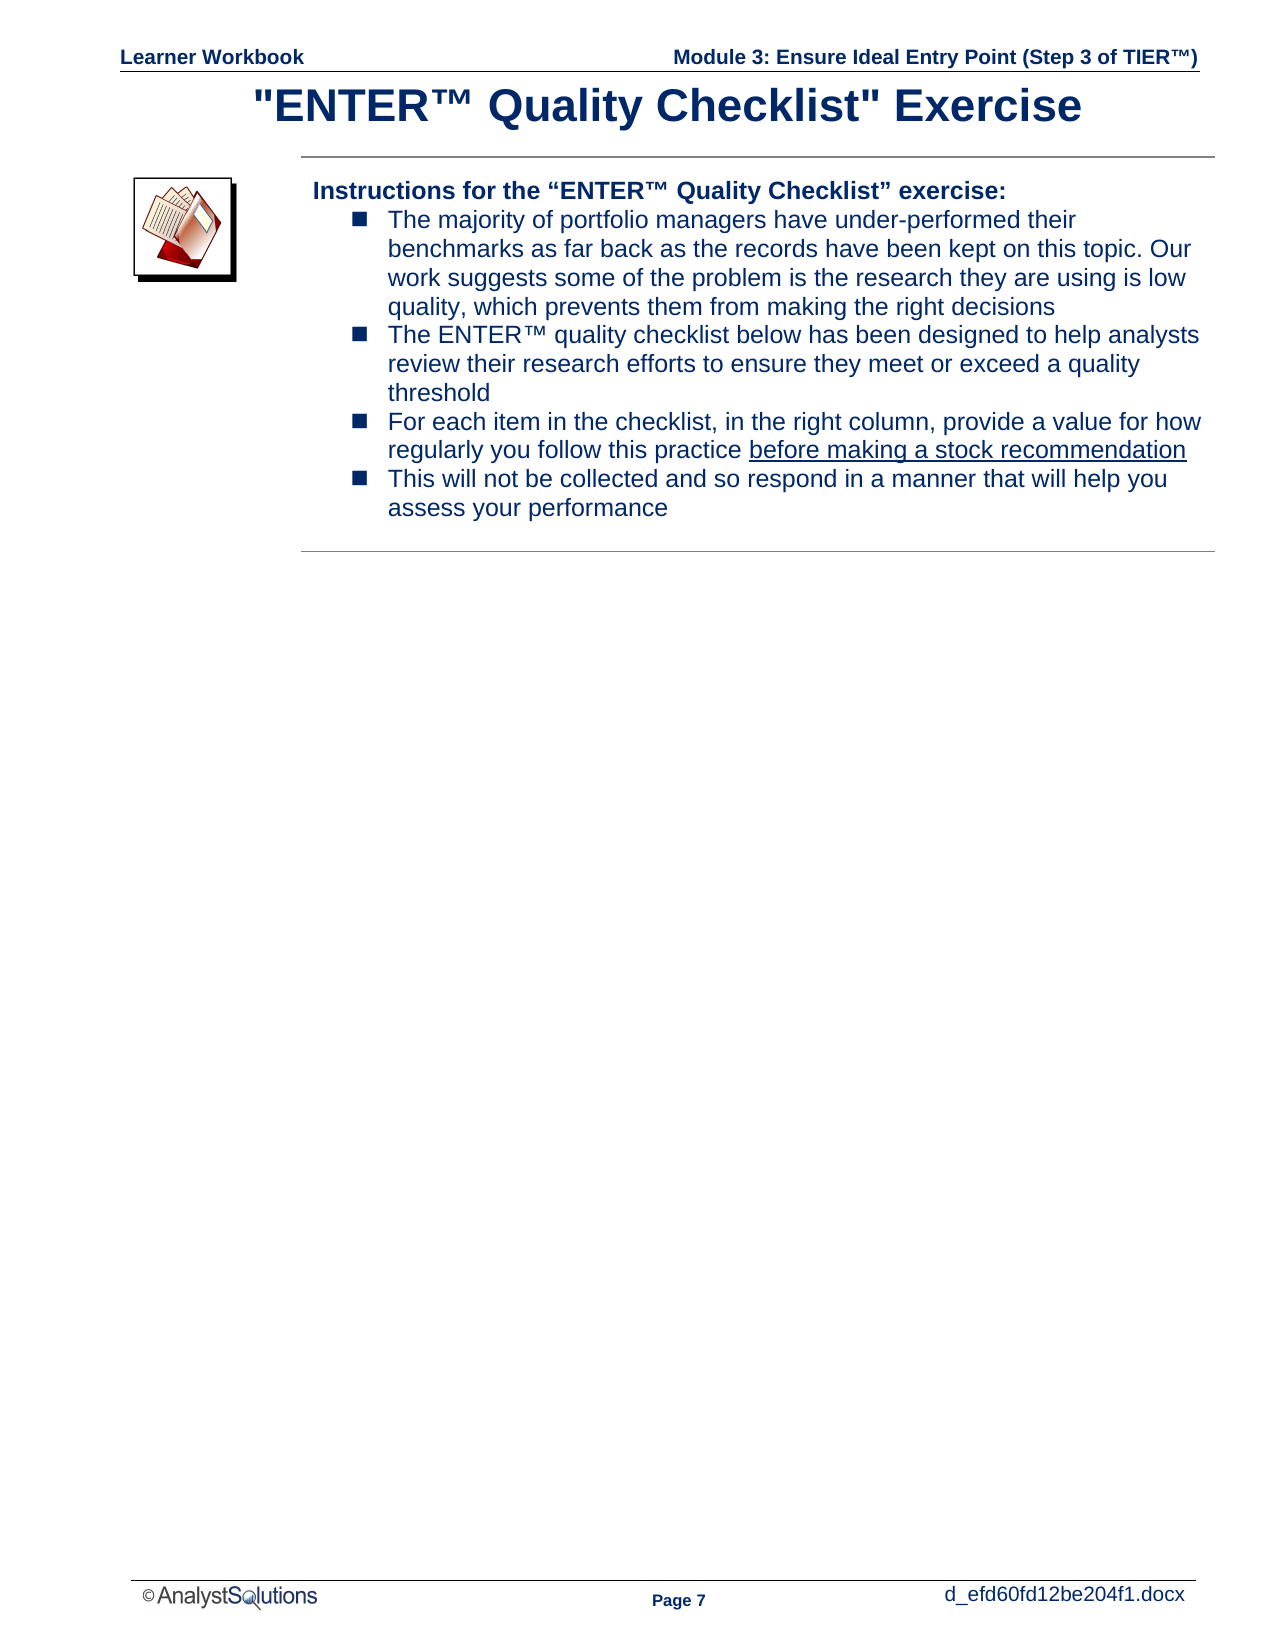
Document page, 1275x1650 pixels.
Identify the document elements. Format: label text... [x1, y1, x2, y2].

table_cell Instructions for the “ENTER™ Quality Checklist” exercise: The majority of portfolio managers have under-performed their benchmarks as far back as the records have been kept on this topic. Our work suggests some of the problem is the research they are using is low quality, which prevents them from making the right decisions The ENTER™ quality checklist below has been designed to help analysts review their research efforts to ensure they meet or exceed a quality threshold For each item in the checklist, in the right column, provide a value for how regularly you follow this practice before making a stock recommendation This will not be collected and so respond in a manner that will help you assess your performance [301, 158, 1215, 551]
picture [132, 176, 241, 285]
picture [142, 1585, 318, 1611]
table_header "ENTER™ Quality Checklist" Exercise [120, 72, 1215, 156]
table_cell [121, 156, 301, 551]
